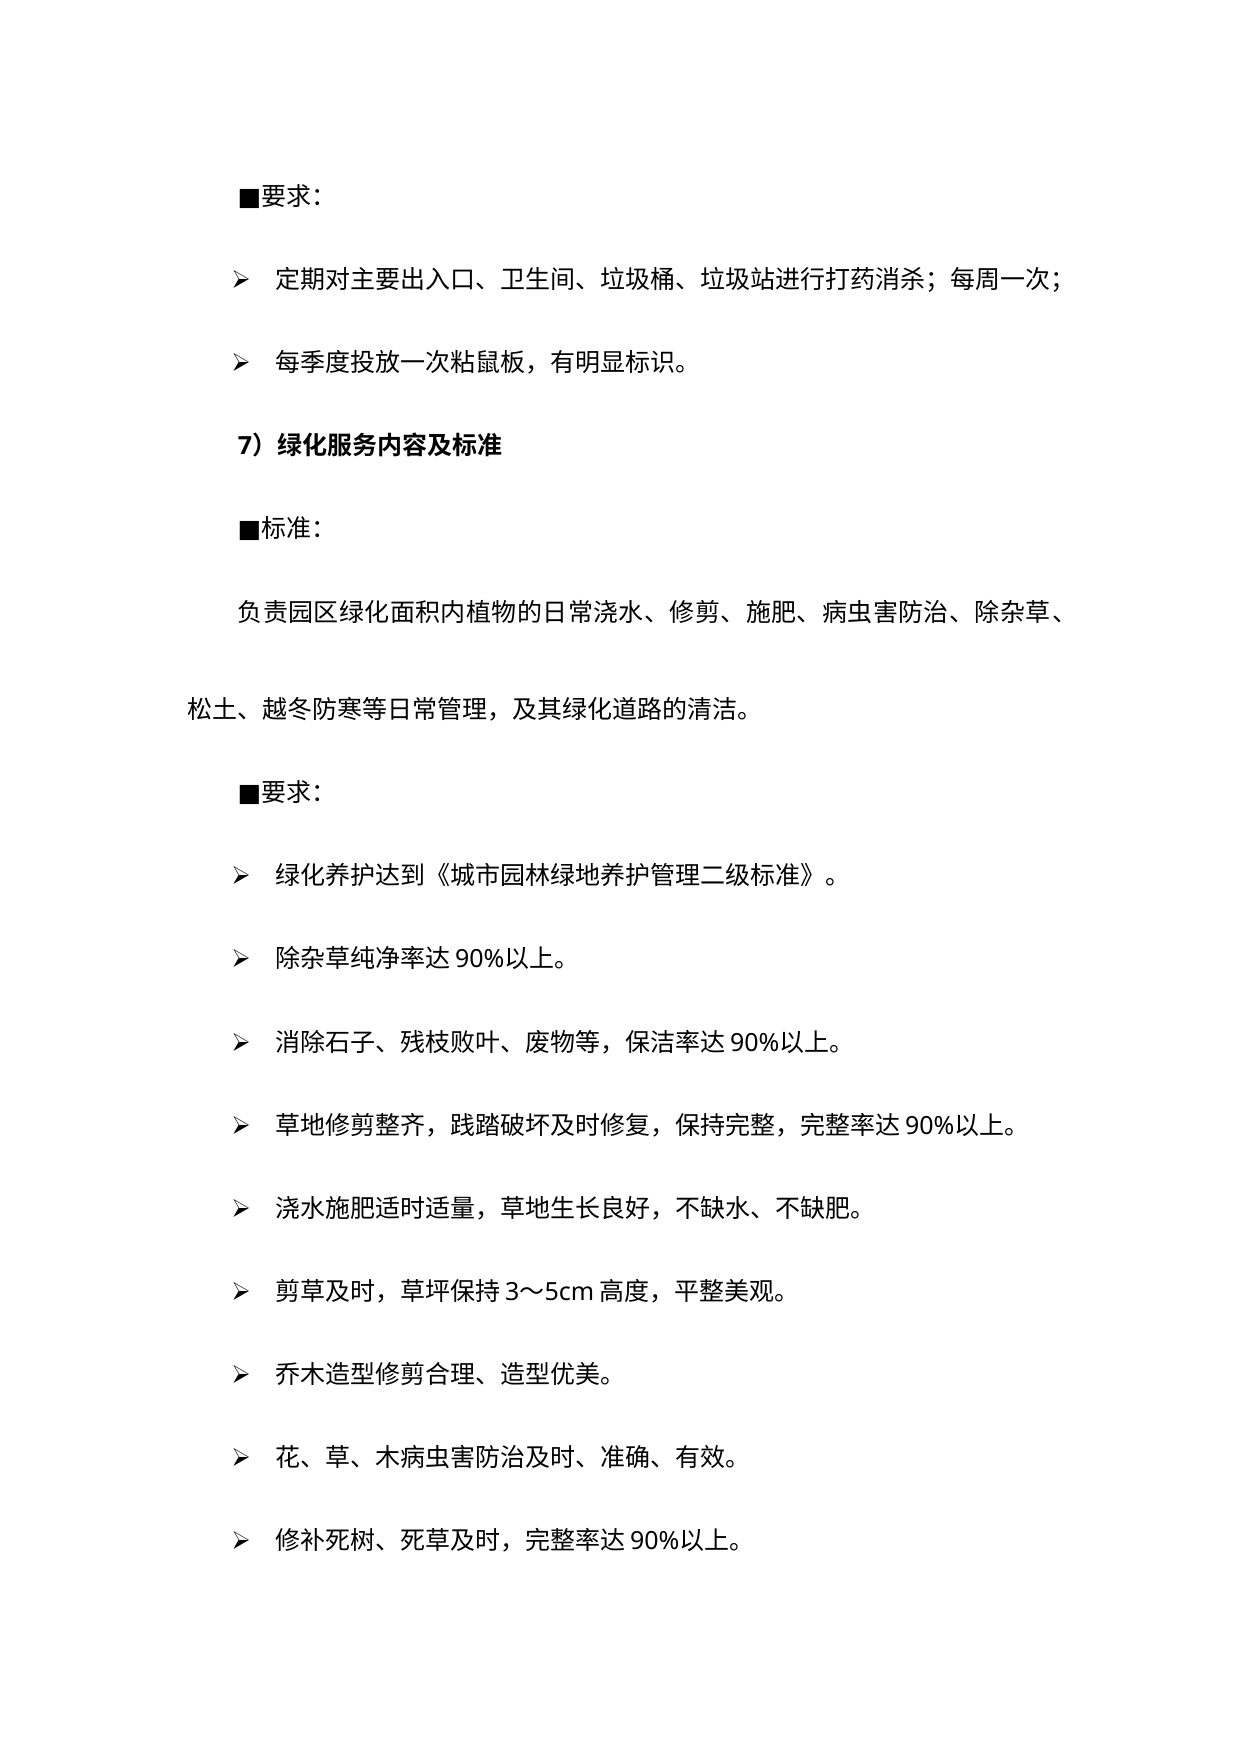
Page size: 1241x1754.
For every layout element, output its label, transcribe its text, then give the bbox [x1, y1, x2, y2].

list 浇水施肥适时适量，草地生长良好，不缺水、不缺肥。 [231, 1174, 1053, 1239]
text 负责园区绿化面积内植物的日常浇水、修剪、施肥、病虫害防治、除杂草、松土、越冬防寒等日常管理，及其绿化道路的清洁。 [187, 578, 1053, 740]
list 绿化养护达到《城市园林绿地养护管理二级标准》。 [231, 841, 1053, 906]
list 每季度投放一次粘鼠板，有明显标识。 [231, 328, 1053, 393]
list 剪草及时，草坪保持3～5cm高度，平整美观。 [231, 1257, 1053, 1322]
list 修补死树、死草及时，完整率达90%以上。 [231, 1506, 1053, 1571]
text 7）绿化服务内容及标准 [187, 411, 1053, 476]
text ■要求： [187, 162, 1053, 227]
text ■标准： [187, 494, 1053, 559]
list 花、草、木病虫害防治及时、准确、有效。 [231, 1423, 1053, 1488]
list 定期对主要出入口、卫生间、垃圾桶、垃圾站进行打药消杀；每周一次； [231, 245, 1053, 310]
text ■要求： [187, 758, 1053, 823]
list 除杂草纯净率达90%以上。 [231, 924, 1053, 989]
list 消除石子、残枝败叶、废物等，保洁率达90%以上。 [231, 1008, 1053, 1073]
list 草地修剪整齐，践踏破坏及时修复，保持完整，完整率达90%以上。 [231, 1091, 1053, 1156]
list 乔木造型修剪合理、造型优美。 [231, 1340, 1053, 1405]
